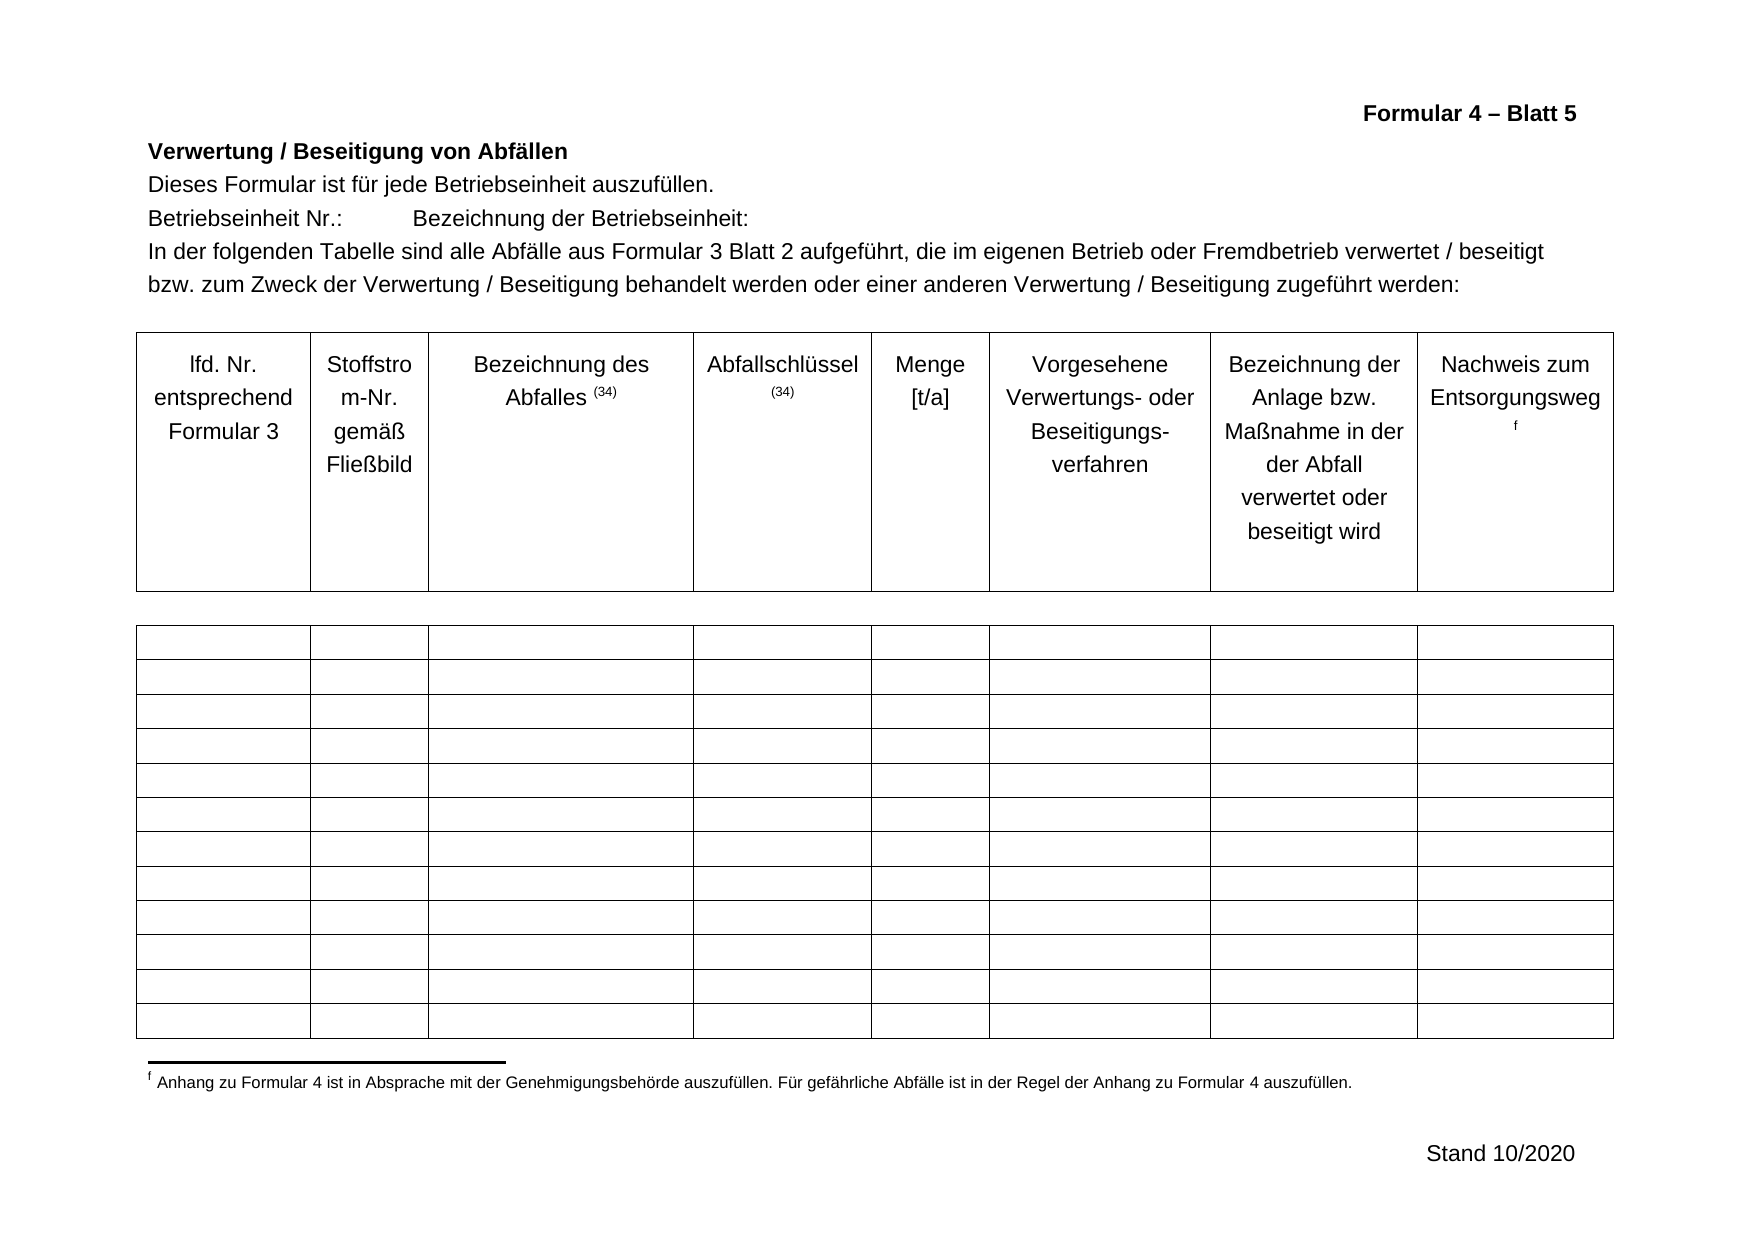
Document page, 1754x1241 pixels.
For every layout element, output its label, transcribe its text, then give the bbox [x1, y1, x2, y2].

table_cell [311, 935, 428, 969]
table_cell [1418, 867, 1613, 900]
table_cell [872, 901, 989, 934]
table_header Abfallschlüssel (34) [694, 333, 871, 591]
table_cell [429, 970, 693, 1003]
table_header Stoffstrom-Nr. gemäß Fließbild [311, 333, 428, 591]
table_cell [694, 935, 871, 969]
table_cell [1418, 695, 1613, 728]
table_cell [694, 901, 871, 934]
table_cell [694, 867, 871, 900]
table_cell [872, 970, 989, 1003]
text Dieses Formular ist für jede Betriebseinheit auszufüllen. [148, 166, 1577, 199]
table_cell [137, 935, 310, 969]
table_cell [990, 867, 1210, 900]
table_cell [1418, 901, 1613, 934]
table_cell [1211, 695, 1417, 728]
table_cell [872, 695, 989, 728]
table_cell [311, 867, 428, 900]
table_cell [1211, 970, 1417, 1003]
table_cell [872, 798, 989, 831]
table_cell [872, 729, 989, 762]
table_cell [311, 832, 428, 866]
table_cell [311, 729, 428, 762]
table_cell [429, 1004, 693, 1037]
table_cell [429, 935, 693, 969]
table_cell [694, 695, 871, 728]
table_header [872, 626, 989, 659]
table_cell [311, 1004, 428, 1037]
table_cell [990, 695, 1210, 728]
table_cell [1418, 970, 1613, 1003]
table_header [137, 626, 310, 659]
text In der folgenden Tabelle sind alle Abfälle aus Formular 3 Blatt 2 aufgeführt, die im eigenen Betrieb oder Fremdbetrieb verwertet / beseitigt bzw. zum Zweck der Verwertung / Beseitigung behandelt werden oder einer anderen Verwertung / Beseitigung zugeführt werden: [148, 233, 1577, 299]
table_cell [990, 901, 1210, 934]
table_cell [990, 764, 1210, 797]
table_cell [990, 660, 1210, 694]
table_cell [137, 764, 310, 797]
table_cell [311, 660, 428, 694]
table_cell [1418, 832, 1613, 866]
table_cell [137, 1004, 310, 1037]
table_cell [429, 901, 693, 934]
table_cell [990, 970, 1210, 1003]
table_cell [694, 970, 871, 1003]
table_cell [872, 832, 989, 866]
table_cell [137, 798, 310, 831]
table_cell [1418, 764, 1613, 797]
table_header [429, 626, 693, 659]
table_cell [1418, 729, 1613, 762]
table_cell [137, 695, 310, 728]
table_cell [429, 660, 693, 694]
table_cell [694, 832, 871, 866]
table_cell [137, 729, 310, 762]
table_header [1418, 626, 1613, 659]
table_cell [872, 935, 989, 969]
table_cell [1418, 935, 1613, 969]
table_header Menge [t/a] [872, 333, 989, 591]
table_cell [1211, 798, 1417, 831]
table_header Bezeichnung des Abfalles (34) [429, 333, 693, 591]
table_header Vorgesehene Verwertungs- oder Beseitigungsverfahren [990, 333, 1210, 591]
table_cell [311, 798, 428, 831]
table_cell [311, 901, 428, 934]
table_cell [429, 867, 693, 900]
table_header Bezeichnung der Anlage bzw. Maßnahme in der der Abfall verwertet oder beseitigt wird [1211, 333, 1417, 591]
table_cell [872, 660, 989, 694]
table_cell [990, 1004, 1210, 1037]
table_cell [429, 729, 693, 762]
table_cell [990, 729, 1210, 762]
table_cell [429, 695, 693, 728]
table_cell [1211, 764, 1417, 797]
table_cell [1211, 1004, 1417, 1037]
table_cell [311, 764, 428, 797]
table_cell [1418, 660, 1613, 694]
table_cell [990, 798, 1210, 831]
table_cell [311, 970, 428, 1003]
table_cell [1211, 729, 1417, 762]
table_cell [1418, 1004, 1613, 1037]
table_cell [990, 935, 1210, 969]
table_cell [872, 867, 989, 900]
table_cell [137, 660, 310, 694]
table_cell [990, 832, 1210, 866]
table_cell [137, 832, 310, 866]
table_cell [1418, 798, 1613, 831]
table_cell [1211, 867, 1417, 900]
text Verwertung / Beseitigung von Abfällen [148, 133, 1577, 166]
table_cell [311, 695, 428, 728]
table_cell [694, 729, 871, 762]
table_cell [694, 798, 871, 831]
table_cell [429, 798, 693, 831]
table_header lfd. Nr. entsprechend Formular 3 [137, 333, 310, 591]
table_cell [137, 901, 310, 934]
table_header [1211, 626, 1417, 659]
table_cell [137, 867, 310, 900]
table_cell [694, 1004, 871, 1037]
table_cell [1211, 660, 1417, 694]
table_cell [1211, 901, 1417, 934]
table_header Nachweis zum Entsorgungsweg [1418, 333, 1613, 591]
table_cell [872, 764, 989, 797]
table_cell [872, 1004, 989, 1037]
table_header [694, 626, 871, 659]
table_cell [429, 764, 693, 797]
table_cell [1211, 832, 1417, 866]
table_cell [1211, 935, 1417, 969]
table_cell [694, 764, 871, 797]
table_cell [694, 660, 871, 694]
table_header [311, 626, 428, 659]
table_cell [429, 832, 693, 866]
table_cell [137, 970, 310, 1003]
table_header [990, 626, 1210, 659]
text Betriebseinheit Nr.: Bezeichnung der Betriebseinheit: [148, 199, 1577, 233]
